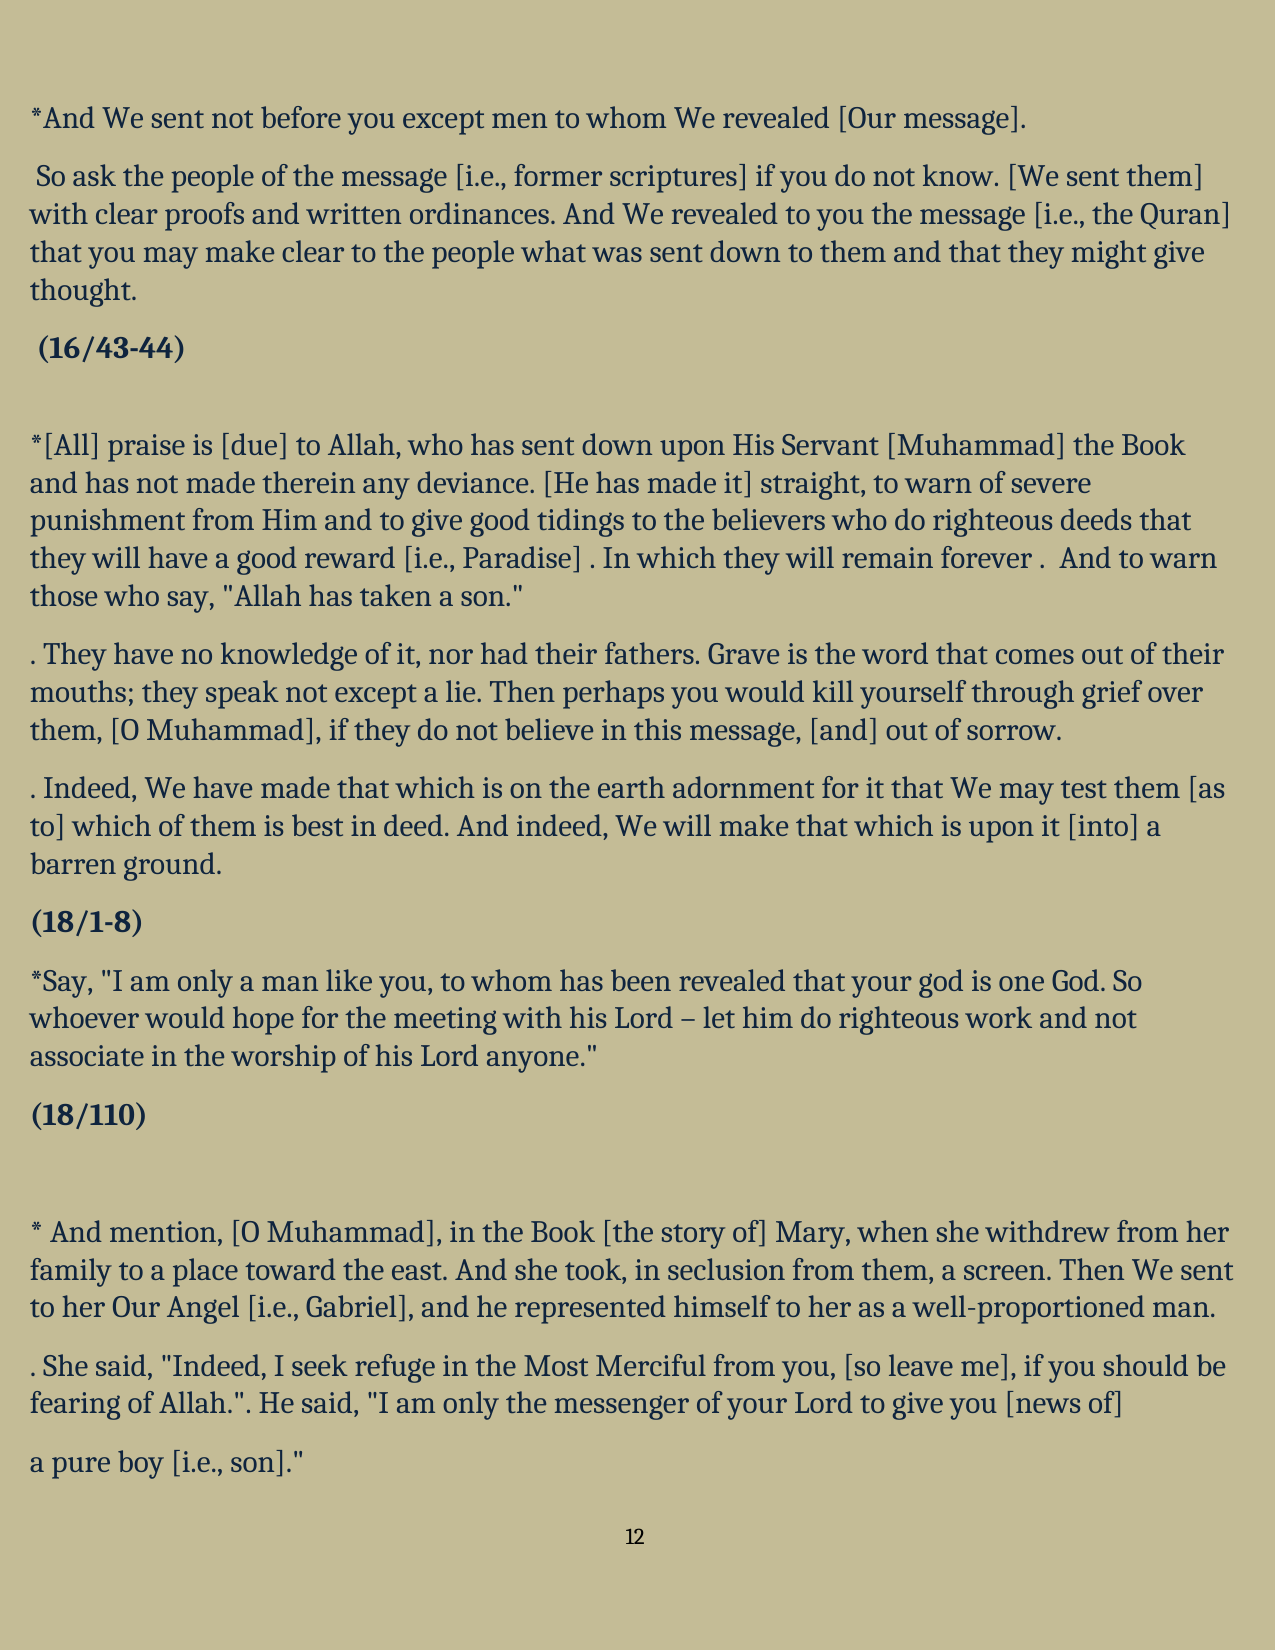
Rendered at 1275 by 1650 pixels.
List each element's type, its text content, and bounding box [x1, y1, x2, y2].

text * And mention, [O Muhammad], in the Book [the story of] Mary, when she withdrew from her family to a place toward the east. And she took, in seclusion from them, a screen. Then We sent to her Our Angel [i.e., Gabriel], and he represented himself to her as a well-proportioned man. [29, 1214, 1240, 1326]
text a pure boy [i.e., son]." [29, 1444, 1240, 1480]
text So ask the people of the message [i.e., former scriptures] if you do not know. [We sent them] with clear proofs and written ordinances. And We revealed to you the message [i.e., the Quran] that you may make clear to the people what was sent down to them and that they might give thought. [29, 159, 1240, 308]
text . She said, "Indeed, I seek refuge in the Most Merciful from you, [so leave me], if you should be fearing of Allah.". He said, "I am only the messenger of your Lord to give you [news of] [29, 1348, 1240, 1422]
text . They have no knowledge of it, nor had their fathers. Grave is the word that comes out of their mouths; they speak not except a lie. Then perhaps you would kill yourself through grief over them, [O Muhammad], if they do not believe in this message, [and] out of sorrow. [29, 637, 1240, 748]
text . Indeed, We have made that which is on the earth adornment for it that We may test them [as to] which of them is best in deed. And indeed, We will make that which is upon it [into] a barren ground. [29, 771, 1240, 882]
text (18/1-8) [29, 904, 1240, 941]
text *Say, "I am only a man like you, to whom has been revealed that your god is one God. So whoever would hope for the meeting with his Lord – let him do righteous work and not associate in the worship of his Lord anyone." [29, 963, 1240, 1074]
text *And We sent not before you except men to whom We revealed [Our message]. [29, 100, 1240, 136]
text (16/43-44) [29, 330, 1240, 366]
text *[All] praise is [due] to Allah, who has sent down upon His Servant [Muhammad] the Book and has not made therein any deviance. [He has made it] straight, to warn of severe punishment from Him and to give good tidings to the believers who do righteous deeds that they will have a good reward [i.e., Paradise] . In which they will remain forever . And to warn those who say, "Allah has taken a son." [29, 427, 1240, 614]
text (18/110) [29, 1097, 1240, 1133]
